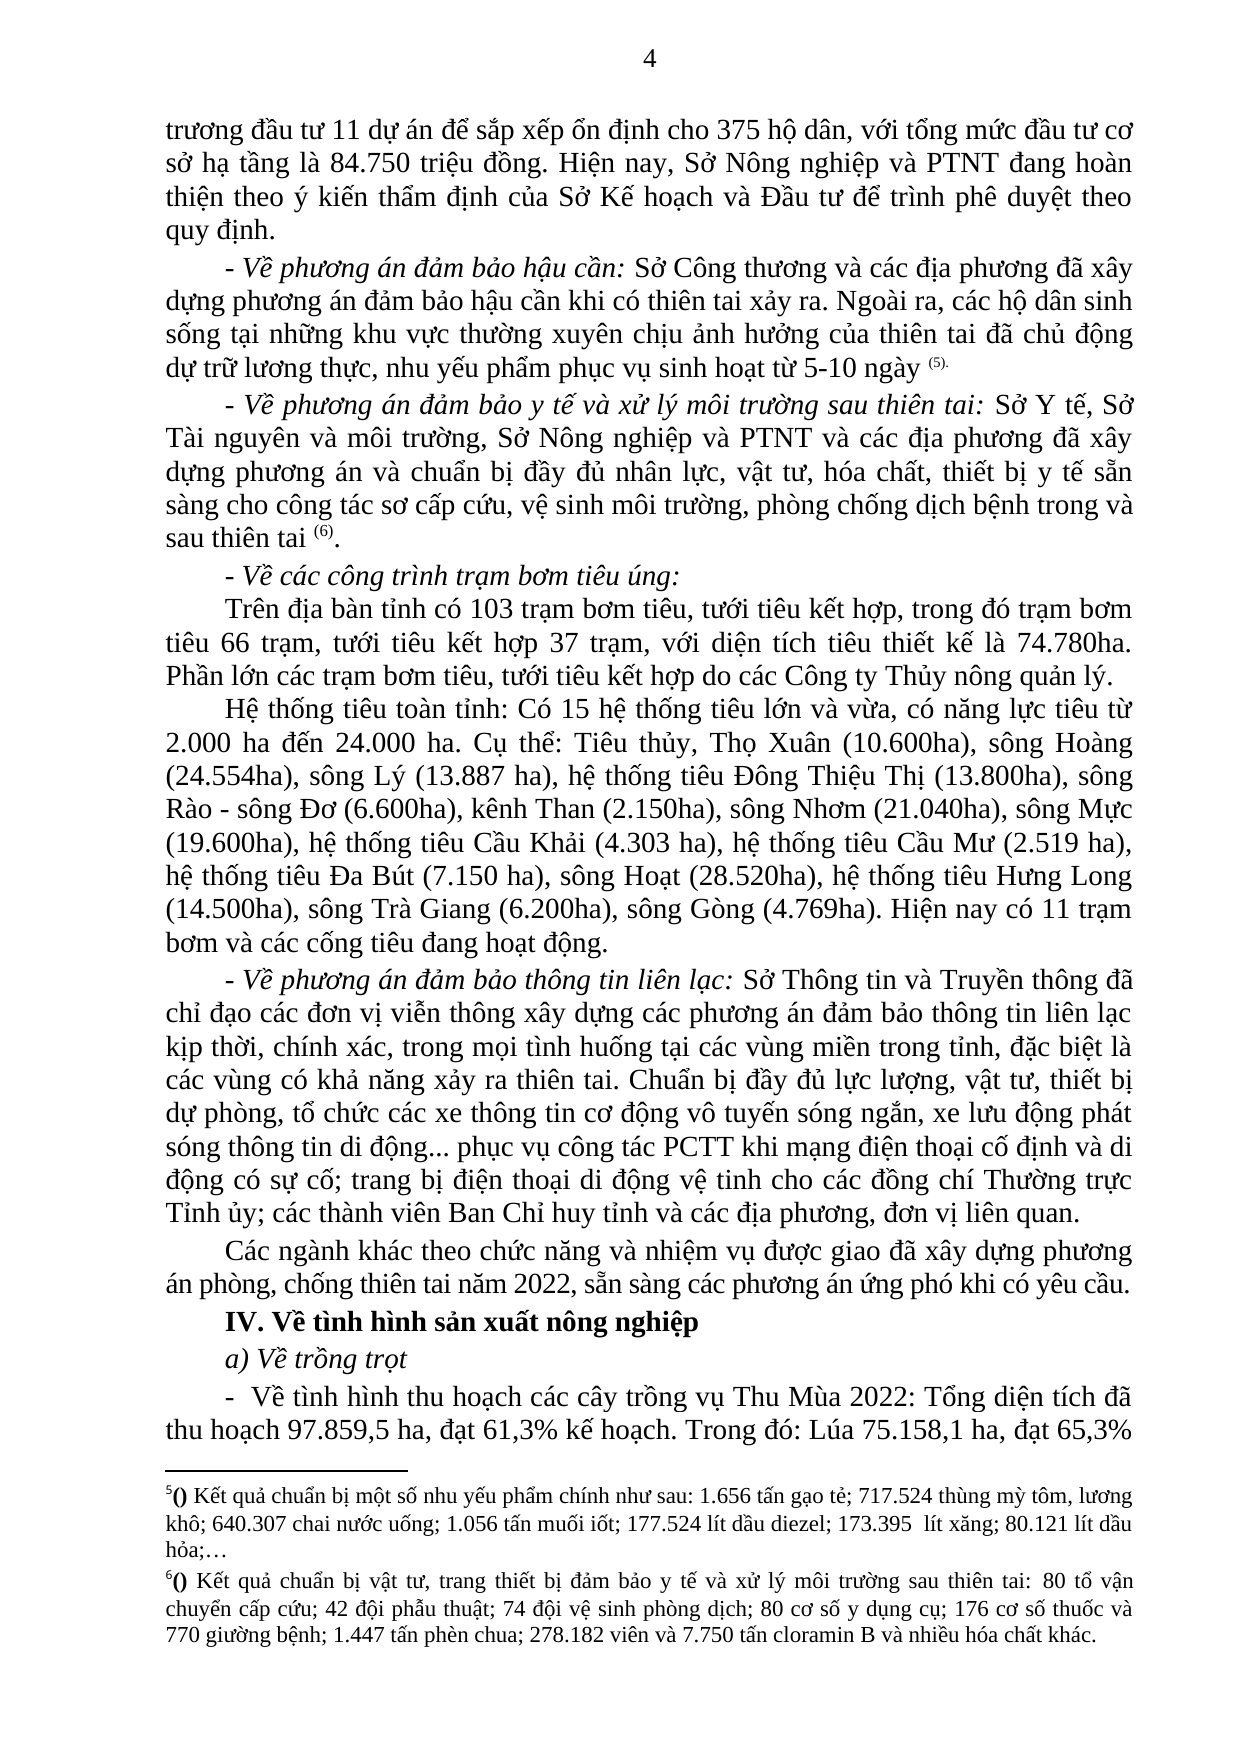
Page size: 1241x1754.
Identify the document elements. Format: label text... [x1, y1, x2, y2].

text a) Về trồng trọt [165, 1342, 1134, 1375]
text Đối với các dự án dự kiến thực hiện trong năm 2023: Sở Nông nghiệp và PTNT đã phối hợp với UBND các huyện Mường Lát, Quan Sơn, Quan Hóa, Thường Xuân, Bá Thước, Lang Chánh, Thạch Thành lập báo cáo đề xuất chủ trương đầu tư 11 dự án để sắp xếp ổn định cho 375 hộ dân, với tổng mức đầu tư cơ sở hạ tầng là 84.750 triệu đồng. Hiện nay, Sở Nông nghiệp và PTNT đang hoàn thiện theo ý kiến thẩm định của Sở Kế hoạch và Đầu tư để trình phê duyệt theo quy định. [165, 113, 1134, 246]
text Trên địa bàn tỉnh có 103 trạm bơm tiêu, tưới tiêu kết hợp, trong đó trạm bơm tiêu 66 trạm, tưới tiêu kết hợp 37 trạm, với diện tích tiêu thiết kế là 74.780ha. Phần lớn các trạm bơm tiêu, tưới tiêu kết hợp do các Công ty Thủy nông quản lý. [165, 592, 1134, 692]
text - Về phương án đảm bảo y tế và xử lý môi trường sau thiên tai: Sở Y tế, Sở Tài nguyên và môi trường, Sở Nông nghiệp và PTNT và các địa phương đã xây dựng phương án và chuẩn bị đầy đủ nhân lực, vật tư, hóa chất, thiết bị y tế sẵn sàng cho công tác sơ cấp cứu, vệ sinh môi trường, phòng chống dịch bệnh trong và sau thiên tai (). [165, 388, 1134, 554]
text Các ngành khác theo chức năng và nhiệm vụ được giao đã xây dựng phương án phòng, chống thiên tai năm 2022, sẵn sàng các phương án ứng phó khi có yêu cầu. [165, 1234, 1134, 1300]
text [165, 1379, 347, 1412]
text - Về phương án đảm bảo thông tin liên lạc: Sở Thông tin và Truyền thông đã chỉ đạo các đơn vị viễn thông xây dựng các phương án đảm bảo thông tin liên lạc kịp thời, chính xác, trong mọi tình huống tại các vùng miền trong tỉnh, đặc biệt là các vùng có khả năng xảy ra thiên tai. Chuẩn bị đầy đủ lực lượng, vật tư, thiết bị dự phòng, tổ chức các xe thông tin cơ động vô tuyến sóng ngắn, xe lưu động phát sóng thông tin di động... phục vụ công tác PCTT khi mạng điện thoại cố định và di động có sự cố; trang bị điện thoại di động vệ tinh cho các đồng chí Thường trực Tỉnh ủy; các thành viên Ban Chỉ huy tỉnh và các địa phương, đơn vị liên quan. [165, 963, 1134, 1229]
text - Về các công trình trạm bơm tiêu úng: [165, 559, 1134, 592]
text IV. Về tình hình sản xuất nông nghiệp [165, 1304, 1134, 1338]
text Hệ thống tiêu toàn tỉnh: Có 15 hệ thống tiêu lớn và vừa, có năng lực tiêu từ 2.000 ha đến 24.000 ha. Cụ thể: Tiêu thủy, Thọ Xuân (10.600ha), sông Hoàng (24.554ha), sông Lý (13.887 ha), hệ thống tiêu Đông Thiệu Thị (13.800ha), sông Rào - sông Đơ (6.600ha), kênh Than (2.150ha), sông Nhơm (21.040ha), sông Mực (19.600ha), hệ thống tiêu Cầu Khải (4.303 ha), hệ thống tiêu Cầu Mư (2.519 ha), hệ thống tiêu Đa Bút (7.150 ha), sông Hoạt (28.520ha), hệ thống tiêu Hưng Long (14.500ha), sông Trà Giang (6.200ha), sông Gòng (4.769ha). Hiện nay có 11 trạm bơm và các cống tiêu đang hoạt động. [165, 692, 1134, 959]
text - Về phương án đảm bảo hậu cần: Sở Công thương và các địa phương đã xây dựng phương án đảm bảo hậu cần khi có thiên tai xảy ra. Ngoài ra, các hộ dân sinh sống tại những khu vực thường xuyên chịu ảnh hưởng của thiên tai đã chủ động dự trữ lương thực, nhu yếu phẩm phục vụ sinh hoạt từ 5-10 ngày (). [165, 250, 1134, 384]
